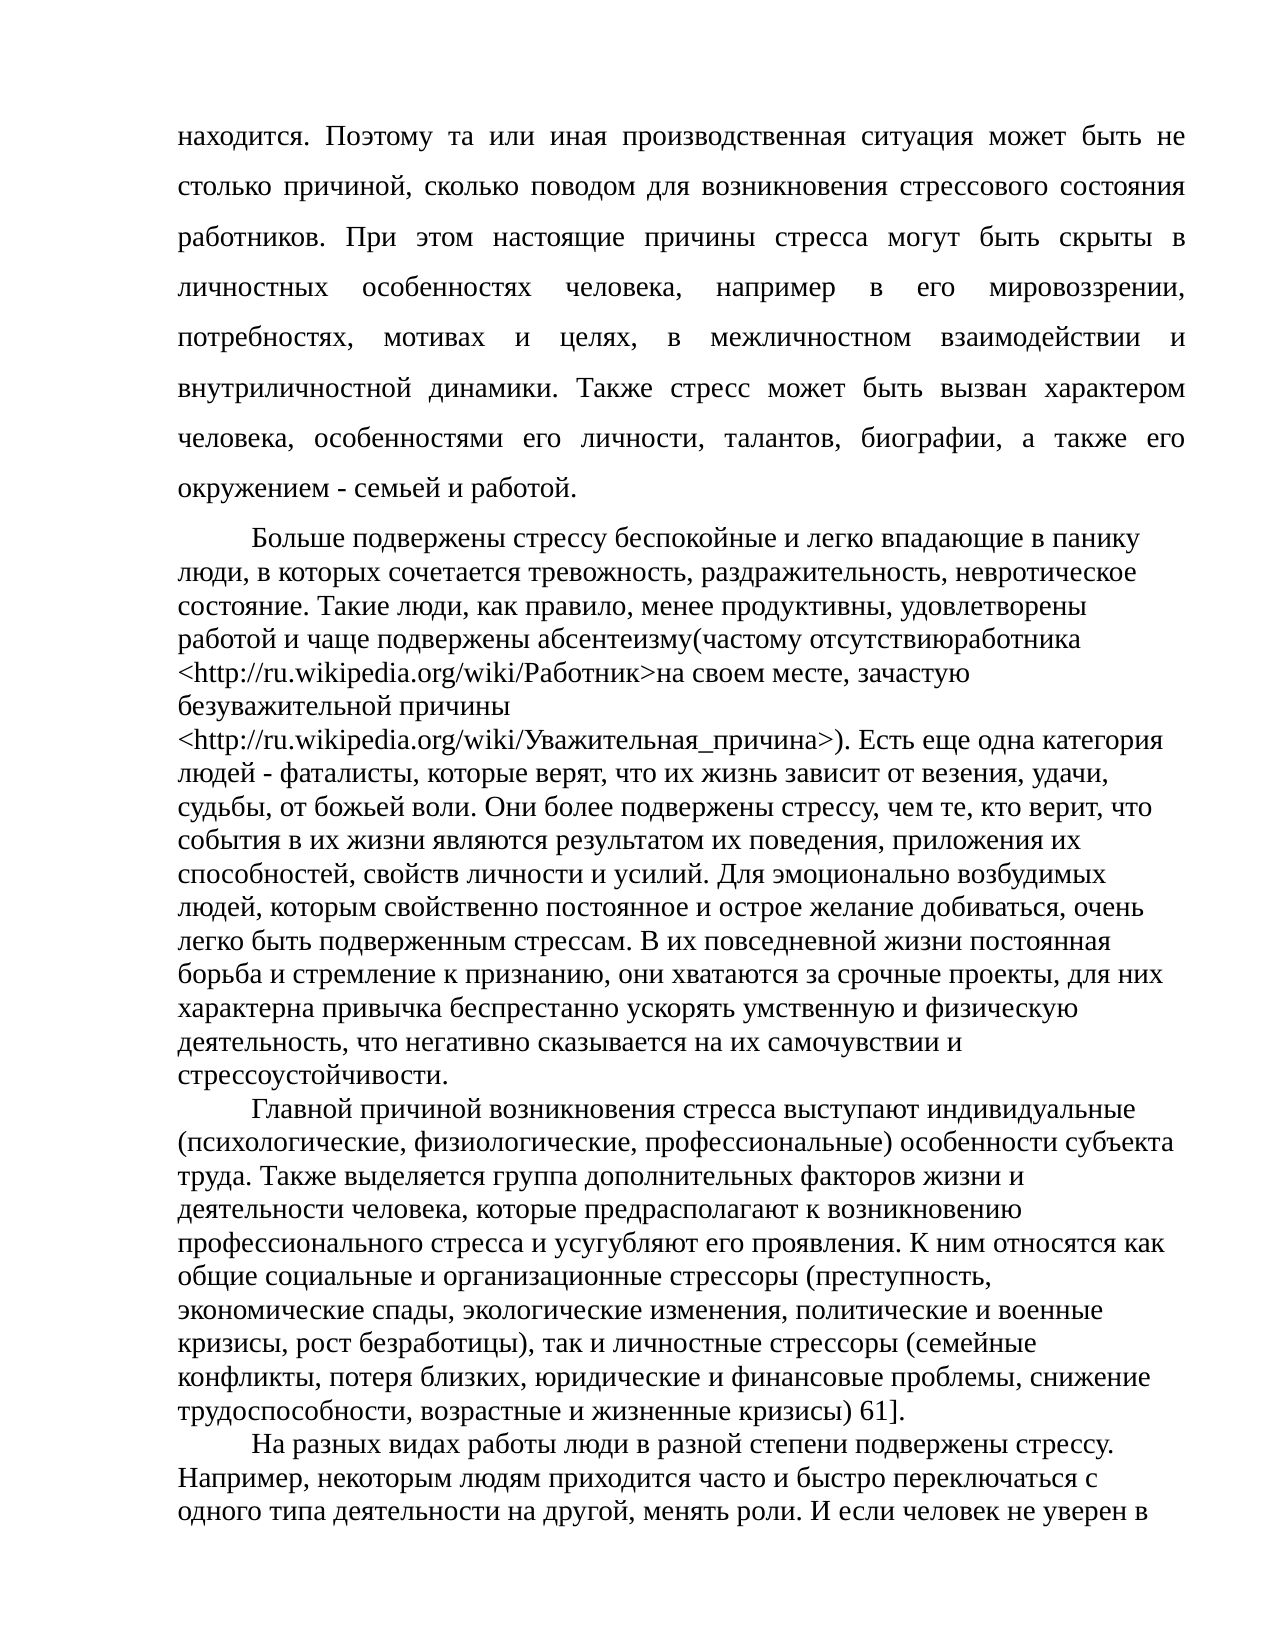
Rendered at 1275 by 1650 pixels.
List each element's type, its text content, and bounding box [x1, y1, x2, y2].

text Главной причиной возникновения стресса выступают индивидуальные (психологические, физиологические, профессиональные) особенности субъекта труда. Также выделяется группа дополнительных факторов жизни и деятельности человека, которые предрасполагают к возникновению профессионального стресса и усугубляют его проявления. К ним относятся как общие социальные и организационные стрессоры (преступность, экономические спады, экологические изменения, политические и военные кризисы, рост безработицы), так и личностные стрессоры (семейные конфликты, потеря близких, юридические и финансовые проблемы, снижение трудоспособности, возрастные и жизненные кризисы) 61]. [177, 1091, 1186, 1426]
text Больше подвержены стрессу беспокойные и легко впадающие в панику люди, в которых сочетается тревожность, раздражительность, невротическое состояние. Такие люди, как правило, менее продуктивны, удовлетворены работой и чаще подвержены абсентеизму(частому отсутствиюработника <http://ru.wikipedia.org/wiki/Работник>на своем месте, зачастую безуважительной причины <http://ru.wikipedia.org/wiki/Уважительная_причина>). Есть еще одна категория людей - фаталисты, которые верят, что их жизнь зависит от везения, удачи, судьбы, от божьей воли. Они более подвержены стрессу, чем те, кто верит, что события в их жизни являются результатом их поведения, приложения их способностей, свойств личности и усилий. Для эмоционально возбудимых людей, которым свойственно постоянное и острое желание добиваться, очень легко быть подверженным стрессам. В их повседневной жизни постоянная борьба и стремление к признанию, они хватаются за срочные проекты, для них характерна привычка беспрестанно ускорять умственную и физическую деятельность, что негативно сказывается на их самочувствии и стрессоустойчивости. [177, 521, 1186, 1091]
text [177, 118, 1186, 504]
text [177, 1426, 1186, 1527]
